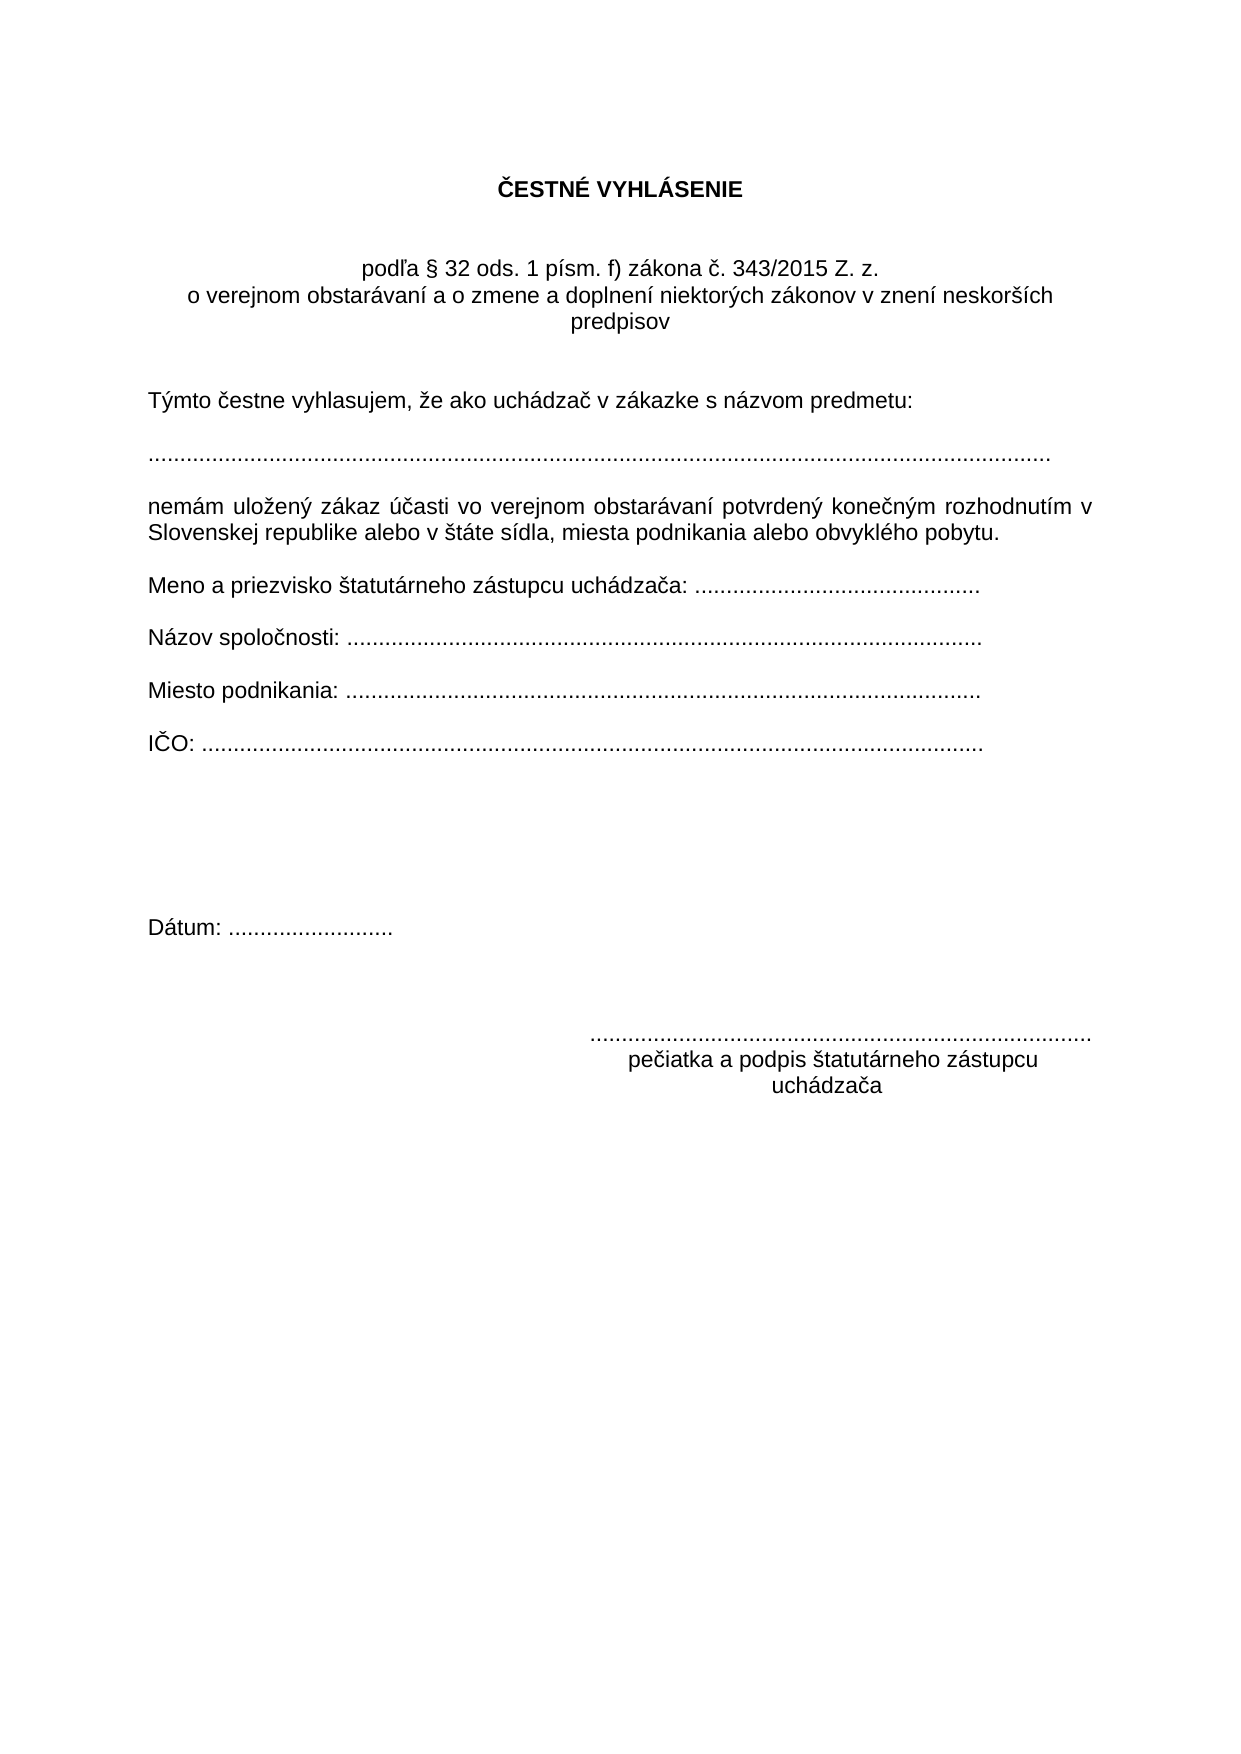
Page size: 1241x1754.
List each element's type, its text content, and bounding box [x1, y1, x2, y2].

text Meno a priezvisko štatutárneho zástupcu uchádzača: ............................................. [148, 572, 1093, 598]
text ............................................................................... [148, 1020, 1093, 1046]
text nemám uložený zákaz účasti vo verejnom obstarávaní potvrdený konečným rozhodnutím v Slovenskej republike alebo v štáte sídla, miesta podnikania alebo obvyklého pobytu. [148, 493, 1093, 545]
text podľa § 32 ods. 1 písm. f) zákona č. 343/2015 Z. z. [148, 255, 1093, 282]
text Názov spoločnosti: .................................................................................................... [148, 624, 1093, 651]
text Dátum: .......................... [148, 914, 1093, 941]
text ČESTNÉ VYHLÁSENIE [148, 176, 1093, 203]
text pečiatka a podpis štatutárneho zástupcu [148, 1046, 1093, 1072]
text Týmto čestne vyhlasujem, že ako uchádzač v zákazke s názvom predmetu: [148, 387, 1093, 413]
text IČO: ........................................................................................................................... [148, 730, 1093, 756]
text o verejnom obstarávaní a o zmene a doplnení niektorých zákonov v znení neskorších predpisov [148, 282, 1093, 334]
text uchádzača [148, 1072, 1093, 1099]
text Miesto podnikania: .................................................................................................... [148, 677, 1093, 703]
text .............................................................................................................................................. [148, 440, 1093, 466]
